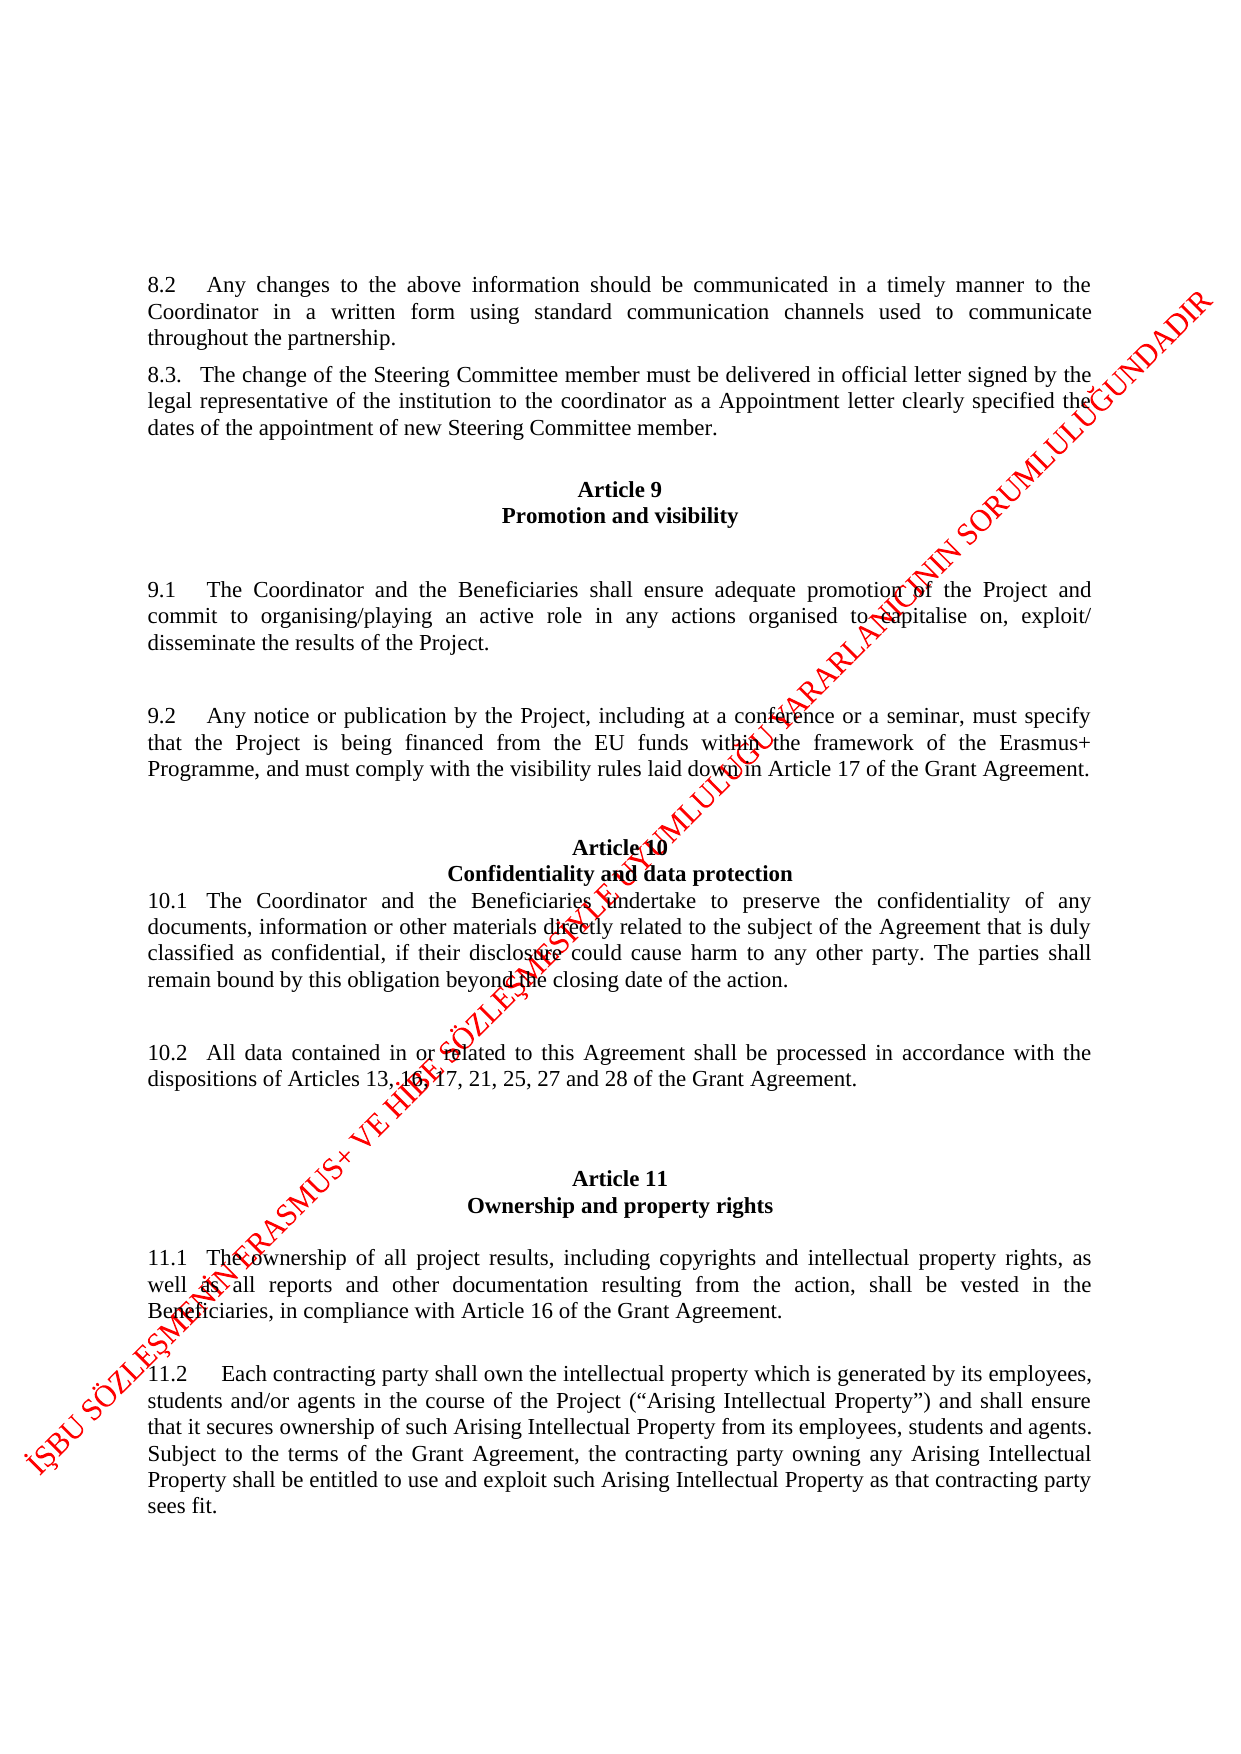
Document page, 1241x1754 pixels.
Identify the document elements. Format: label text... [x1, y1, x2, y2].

list Each contracting party shall own the intellectual property which is generated by its employees, students and/or agents in the course of the Project (“Arising Intellectual Property”) and shall ensure that it secures ownership of such Arising Intellectual Property from its employees, students and agents. Subject to the terms of the Grant Agreement, the contracting party owning any Arising Intellectual Property shall be entitled to use and exploit such Arising Intellectual Property as that contracting party sees fit. [147, 1361, 1093, 1519]
list The ownership of all project results, including copyrights and intellectual property rights, as well as all reports and other documentation resulting from the action, shall be vested in the Beneficiaries, in compliance with Article 16 of the Grant Agreement. [147, 1244, 1093, 1323]
list The Coordinator and the Beneficiaries shall ensure adequate promotion of the Project and commit to organising/playing an active role in any actions organised to capitalise on, exploit/ disseminate the results of the Project. [147, 576, 1093, 655]
subtitle Article 10 Confidentiality and data protection [447, 834, 813, 887]
subtitle Article 11 Ownership and property rights [467, 1166, 774, 1218]
list All data contained in or related to this Agreement shall be processed in accordance with the dispositions of Articles 13, 16, 17, 21, 25, 27 and 28 of the Grant Agreement. [147, 1039, 1093, 1092]
text 8.3. The change of the Steering Committee member must be delivered in official letter signed by the legal representative of the institution to the coordinator as a Appointment letter clearly specified the dates of the appointment of new Steering Committee member. [147, 361, 1093, 440]
list Any changes to the above information should be communicated in a timely manner to the Coordinator in a written form using standard communication channels used to communicate throughout the partnership. [147, 272, 1093, 351]
list The Coordinator and the Beneficiaries undertake to preserve the confidentiality of any documents, information or other materials directly related to the subject of the Agreement that is duly classified as confidential, if their disclosure could cause harm to any other party. The parties shall remain bound by this obligation beyond the closing date of the action. [147, 887, 1093, 992]
subtitle Article 9 Promotion and visibility [502, 477, 746, 529]
list Any notice or publication by the Project, including at a conference or a seminar, must specify that the Project is being financed from the EU funds within the framework of the Erasmus+ Programme, and must comply with the visibility rules laid down in Article 17 of the Grant Agreement. [147, 702, 1093, 781]
